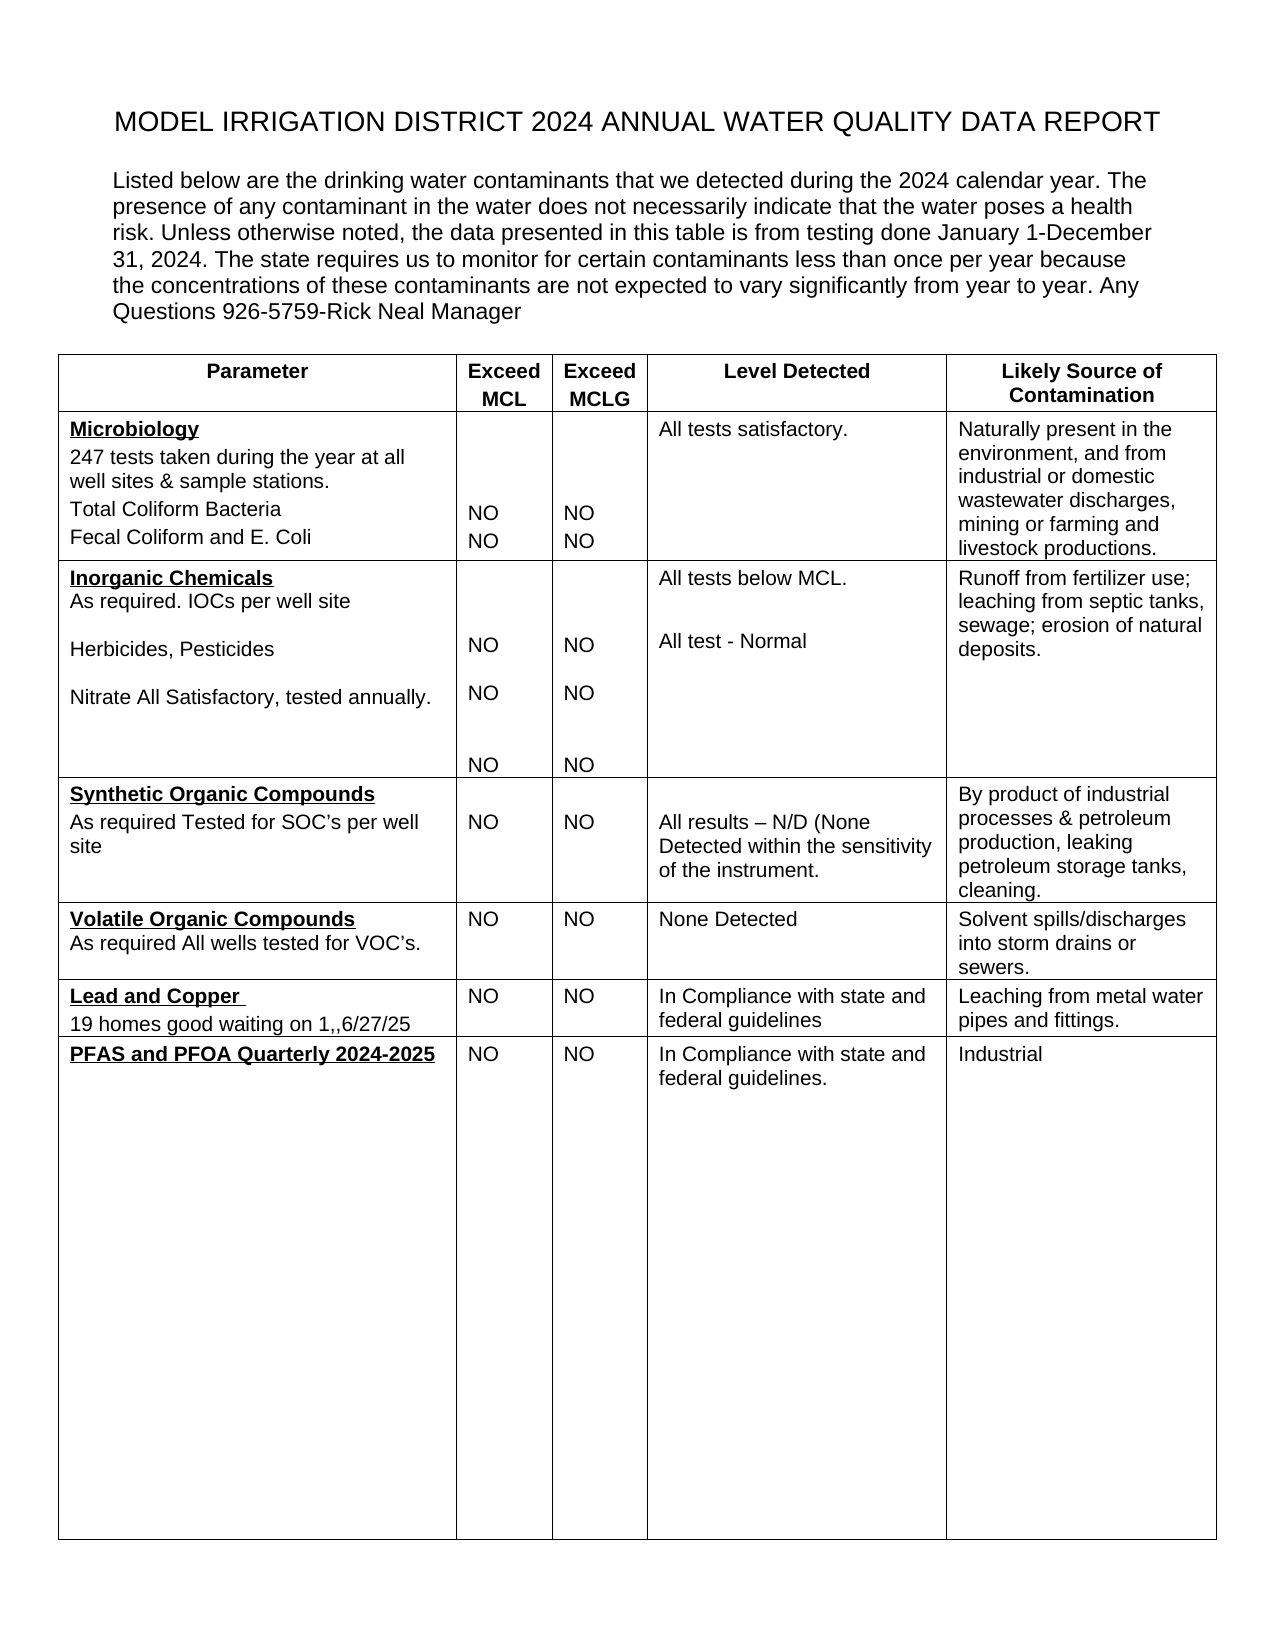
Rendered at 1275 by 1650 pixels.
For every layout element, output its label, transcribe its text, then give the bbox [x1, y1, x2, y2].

table_cell Solvent spills/discharges into storm drains or sewers. [947, 903, 1216, 979]
table_cell NO [553, 1037, 647, 1538]
table_header Likely Source of Contamination [947, 355, 1216, 411]
table_cell NO [457, 778, 552, 902]
table_cell Lead and Copper 19 homes good waiting on 1,,6/27/25 [59, 980, 456, 1036]
table_header Exceed MCLG [553, 355, 647, 411]
table_cell NO [553, 778, 647, 902]
table_header Exceed MCL [457, 355, 552, 411]
table_cell NO [457, 903, 552, 979]
table_cell All tests below MCL. All test - Normal [648, 561, 946, 777]
table_cell Runoff from fertilizer use; leaching from septic tanks, sewage; erosion of natural deposits. [947, 561, 1216, 777]
table_cell All tests satisfactory. [648, 412, 946, 560]
table_cell NO NO [553, 412, 647, 560]
table_cell In Compliance with state and federal guidelines. [648, 1037, 946, 1538]
table_cell In Compliance with state and federal guidelines [648, 980, 946, 1036]
table_cell Naturally present in the environment, and from industrial or domestic wastewater discharges, mining or farming and livestock productions. [947, 412, 1216, 560]
text MODEL IRRIGATION DISTRICT 2024 ANNUAL WATER QUALITY DATA REPORT [112, 105, 1162, 137]
table_cell Industrial [947, 1037, 1216, 1538]
table_cell None Detected [648, 903, 946, 979]
table_cell NO NO NO [553, 561, 647, 777]
table_cell Microbiology 247 tests taken during the year at all well sites & sample stations. Total Coliform Bacteria Fecal Coliform and E. Coli [59, 412, 456, 560]
table_cell Synthetic Organic Compounds As required Tested for SOC’s per well site [59, 778, 456, 902]
table_cell NO NO NO [457, 561, 552, 777]
table_cell Inorganic Chemicals As required. IOCs per well site Herbicides, Pesticides Nitrate All Satisfactory, tested annually. [59, 561, 456, 777]
table_cell NO NO [457, 412, 552, 560]
table_cell Leaching from metal water pipes and fittings. [947, 980, 1216, 1036]
table_cell All results – N/D (None Detected within the sensitivity of the instrument. [648, 778, 946, 902]
table_cell NO [553, 980, 647, 1036]
table_cell NO [553, 903, 647, 979]
table_cell By product of industrial processes & petroleum production, leaking petroleum storage tanks, cleaning. [947, 778, 1216, 902]
table_header Level Detected [648, 355, 946, 411]
table_cell Volatile Organic Compounds As required All wells tested for VOC’s. [59, 903, 456, 979]
table_cell NO [457, 980, 552, 1036]
table_cell PFAS and PFOA Quarterly 2024-2025 [59, 1037, 456, 1538]
table_header Parameter [59, 355, 456, 411]
text Listed below are the drinking water contaminants that we detected during the 2024 calendar year. The presence of any contaminant in the water does not necessarily indicate that the water poses a health risk. Unless otherwise noted, the data presented in this table is from testing done January 1-December 31, 2024. The state requires us to monitor for certain contaminants less than once per year because the concentrations of these contaminants are not expected to vary significantly from year to year. Any Questions 926-5759-Rick Neal Manager [112, 167, 1162, 325]
table_cell NO [457, 1037, 552, 1538]
